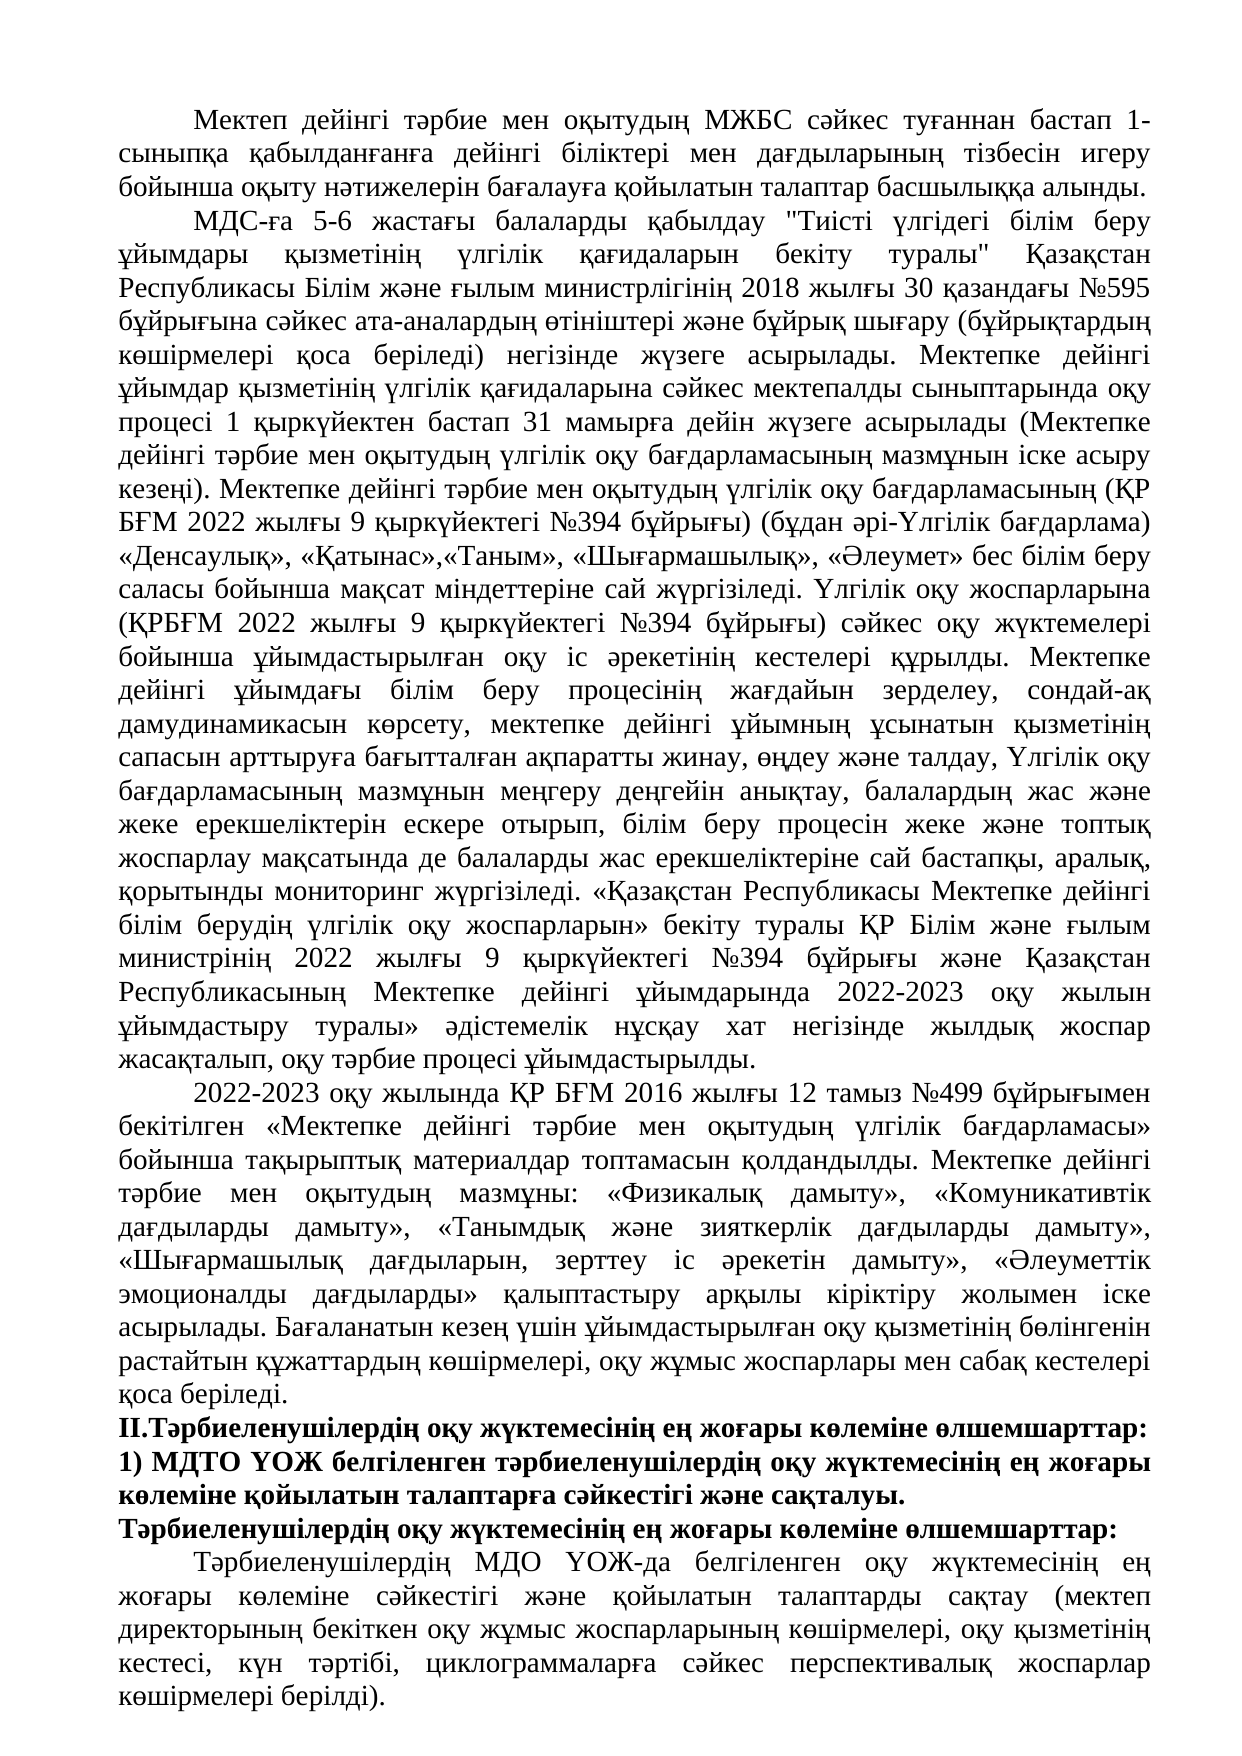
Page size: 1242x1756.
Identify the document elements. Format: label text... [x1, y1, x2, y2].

text Тәрбиеленушілердің оқу жүктемесінің ең жоғары көлеміне өлшемшарттар: [118, 1511, 1152, 1544]
text Мектеп дейінгі тәрбие мен оқытудың МЖБС сәйкес туғаннан бастап 1-сыныпқа қабылданғанға дейінгі біліктері мен дағдыларының тізбесін игеру бойынша оқыту нәтижелерін бағалауға қойылатын талаптар басшылыққа алынды. [118, 102, 1152, 203]
text МДС-ға 5-6 жастағы балаларды қабылдау "Тиісті үлгідегі білім беру ұйымдары қызметінің үлгілік қағидаларын бекіту туралы" Қазақстан Республикасы Білім және ғылым министрлігінің 2018 жылғы 30 қазандағы №595 бұйрығына сәйкес ата-аналардың өтініштері және бұйрық шығару (бұйрықтардың көшірмелері қоса беріледі) негізінде жүзеге асырылады. Мектепке дейінгі ұйымдар қызметінің үлгілік қағидаларына сәйкес мектепалды сыныптарында оқу процесі 1 қыркүйектен бастап 31 мамырға дейін жүзеге асырылады (Мектепке дейінгі тәрбие мен оқытудың үлгілік оқу бағдарламасының мазмұнын іске асыру кезеңі). Мектепке дейінгі тәрбие мен оқытудың үлгілік оқу бағдарламасының (ҚР БҒМ 2022 жылғы 9 қыркүйектегі №394 бұйрығы) (бұдан әрі-Үлгілік бағдарлама) «Денсаулық», «Қатынас»,«Таным», «Шығармашылық», «Әлеумет» бес білім беру саласы бойынша мақсат міндеттеріне сай жүргізіледі. Үлгілік оқу жоспарларына (ҚРБҒМ 2022 жылғы 9 қыркүйектегі №394 бұйрығы) сәйкес оқу жүктемелері бойынша ұйымдастырылған оқу іс әрекетінің кестелері құрылды. Мектепке дейінгі ұйымдағы білім беру процесінің жағдайын зерделеу, сондай-ақ дамудинамикасын көрсету, мектепке дейінгі ұйымның ұсынатын қызметінің сапасын арттыруға бағытталған ақпаратты жинау, өңдеу және талдау, Үлгілік оқу бағдарламасының мазмұнын меңгеру деңгейін анықтау, балалардың жас және жеке ерекшеліктерін ескере отырып, білім беру процесін жеке және топтық жоспарлау мақсатында де балаларды жас ерекшеліктеріне сай бастапқы, аралық, қорытынды мониторинг жүргізіледі. «Қазақстан Республикасы Мектепке дейінгі білім берудің үлгілік оқу жоспарларын» бекіту туралы ҚР Білім және ғылым министрінің 2022 жылғы 9 қыркүйектегі №394 бұйрығы және Қазақстан Республикасының Мектепке дейінгі ұйымдарында 2022-2023 оқу жылын ұйымдастыру туралы» әдістемелік нұсқау хат негізінде жылдық жоспар жасақталып, оқу тәрбие процесі ұйымдастырылды. [118, 203, 1152, 1075]
text 2022-2023 оқу жылында ҚР БҒМ 2016 жылғы 12 тамыз №499 бұйрығымен бекітілген «Мектепке дейінгі тәрбие мен оқытудың үлгілік бағдарламасы» бойынша тақырыптық материалдар топтамасын қолдандылды. Мектепке дейінгі тәрбие мен оқытудың мазмұны: «Физикалық дамыту», «Комуникативтік дағдыларды дамыту», «Танымдық және зияткерлік дағдыларды дамыту», «Шығармашылық дағдыларын, зерттеу іс әрекетін дамыту», «Әлеуметтік эмоционалды дағдыларды» қалыптастыру арқылы кіріктіру жолымен іске асырылады. Бағаланатын кезең үшін ұйымдастырылған оқу қызметінің бөлінгенін растайтын құжаттардың көшірмелері, оқу жұмыс жоспарлары мен сабақ кестелері қоса беріледі. [118, 1075, 1152, 1410]
text 1) МДТО ҮОЖ белгіленген тәрбиеленушілердің оқу жүктемесінің ең жоғары көлеміне қойылатын талаптарға сәйкестігі және сақталуы. [118, 1444, 1152, 1511]
text II.Тәрбиеленушілердің оқу жүктемесінің ең жоғары көлеміне өлшемшарттар: [118, 1410, 1152, 1444]
text Тәрбиеленушілердің МДО ҮОЖ-да белгіленген оқу жүктемесінің ең жоғары көлеміне сәйкестігі және қойылатын талаптарды сақтау (мектеп директорының бекіткен оқу жұмыс жоспарларының көшірмелері, оқу қызметінің кестесі, күн тәртібі, циклограммаларға сәйкес перспективалық жоспарлар көшірмелері берілді). [118, 1544, 1152, 1712]
